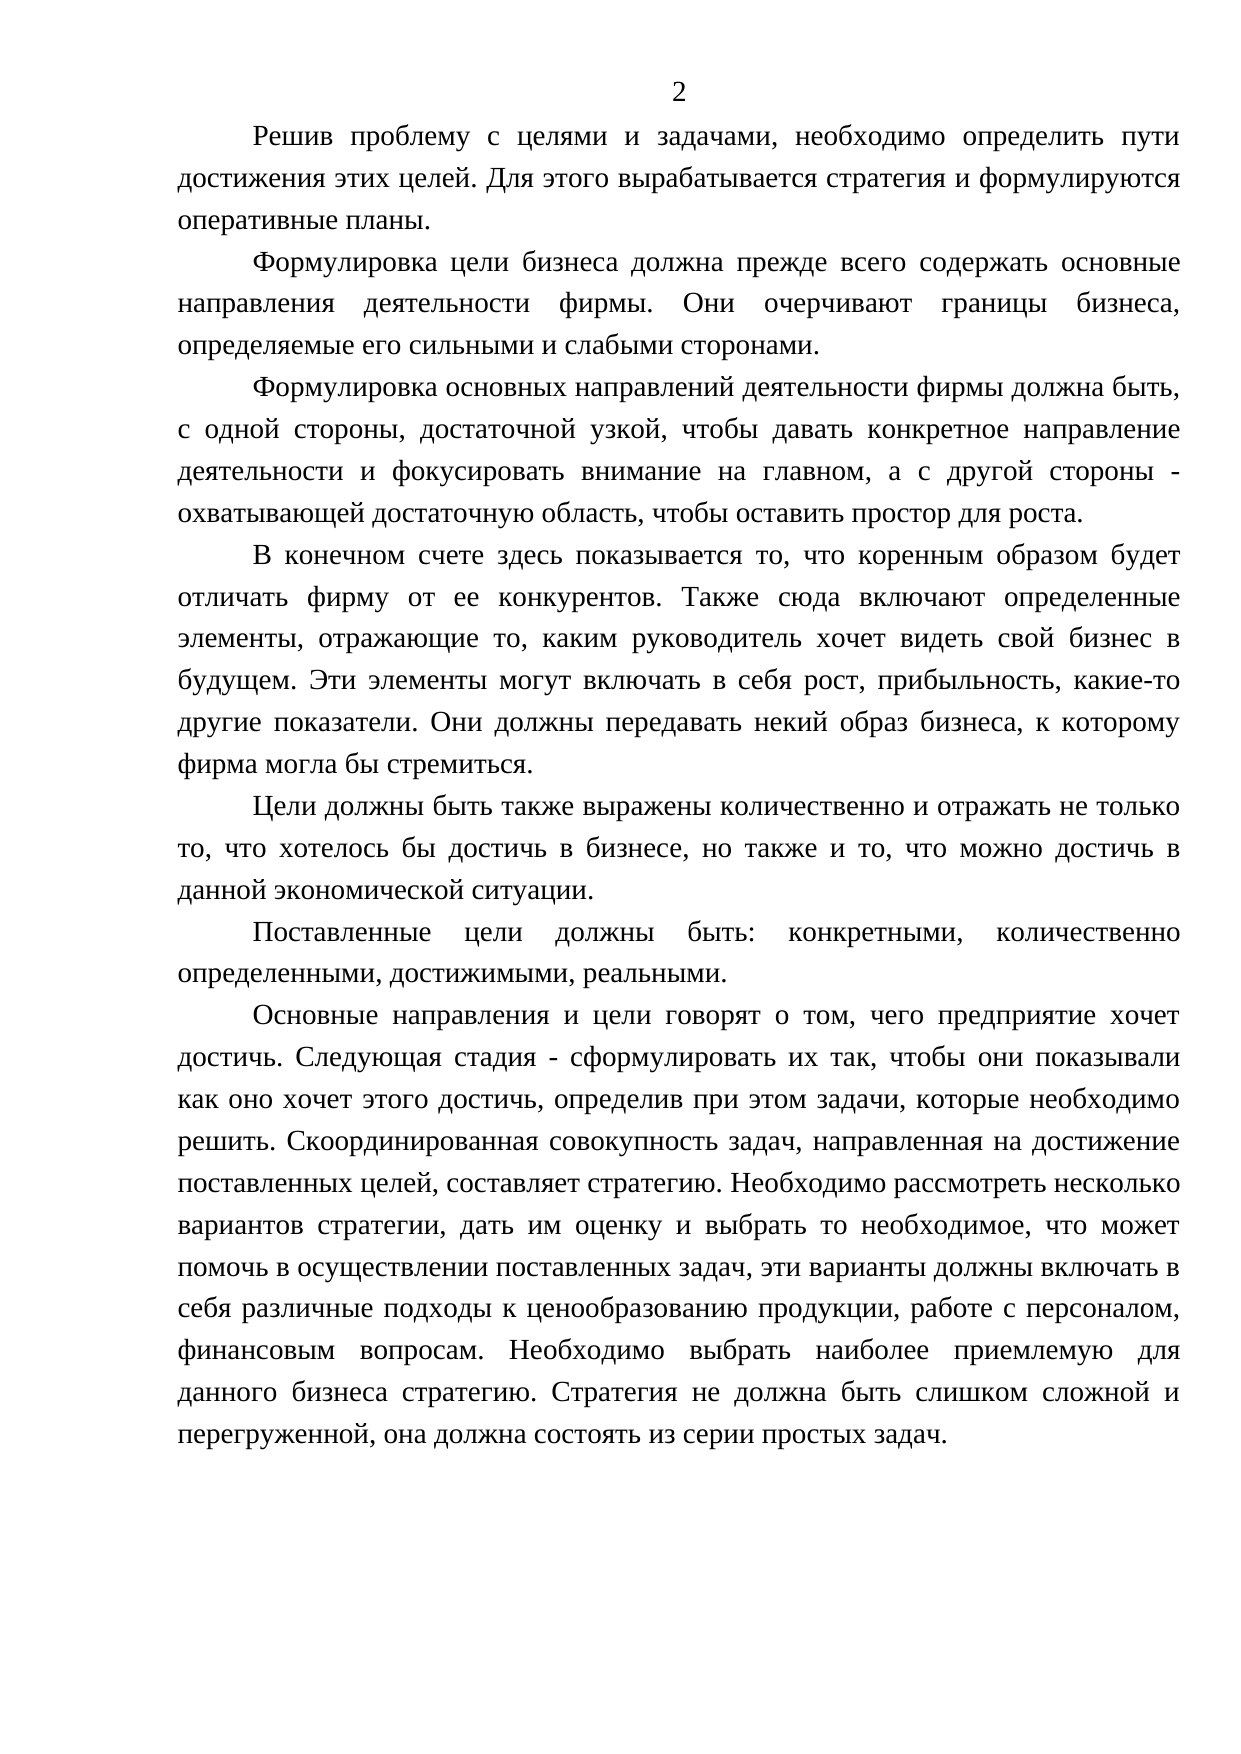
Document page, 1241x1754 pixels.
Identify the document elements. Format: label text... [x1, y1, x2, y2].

text Цели должны быть также выражены количественно и отражать не только то, что хотелось бы достичь в бизнесе, но также и то, что можно достичь в данной экономической ситуации. [177, 788, 1181, 905]
text Формулировка основных направлений деятельности фирмы должна быть, с одной стороны, достаточной узкой, чтобы давать конкретное направление деятельности и фокусировать внимание на главном, а с другой стороны - охватывающей достаточную область, чтобы оставить простор для роста. [177, 369, 1181, 528]
text Формулировка цели бизнеса должна прежде всего содержать основные направления деятельности фирмы. Они очерчивают границы бизнеса, определяемые его сильными и слабыми сторонами. [177, 244, 1181, 361]
text Решив проблему с целями и задачами, необходимо определить пути достижения этих целей. Для этого вырабатывается стратегия и формулируются оперативные планы. [177, 118, 1181, 235]
text Основные направления и цели говорят о том, чего предприятие хочет достичь. Следующая стадия - сформулировать их так, чтобы они показывали как оно хочет этого достичь, определив при этом задачи, которые необходимо решить. Скоординированная совокупность задач, направленная на достижение поставленных целей, составляет стратегию. Необходимо рассмотреть несколько вариантов стратегии, дать им оценку и выбрать то необходимое, что может помочь в осуществлении поставленных задач, эти варианты должны включать в себя различные подходы к ценообразованию продукции, работе с персоналом, финансовым вопросам. Необходимо выбрать наиболее приемлемую для данного бизнеса стратегию. Стратегия не должна быть слишком сложной и перегруженной, она должна состоять из серии простых задач. [177, 997, 1181, 1450]
text В конечном счете здесь показывается то, что коренным образом будет отличать фирму от ее конкурентов. Также сюда включают определенные элементы, отражающие то, каким руководитель хочет видеть свой бизнес в будущем. Эти элементы могут включать в себя рост, прибыльность, какие-то другие показатели. Они должны передавать некий образ бизнеса, к которому фирма могла бы стремиться. [177, 537, 1181, 780]
text Поставленные цели должны быть: конкретными, количественно определенными, достижимыми, реальными. [177, 914, 1181, 989]
